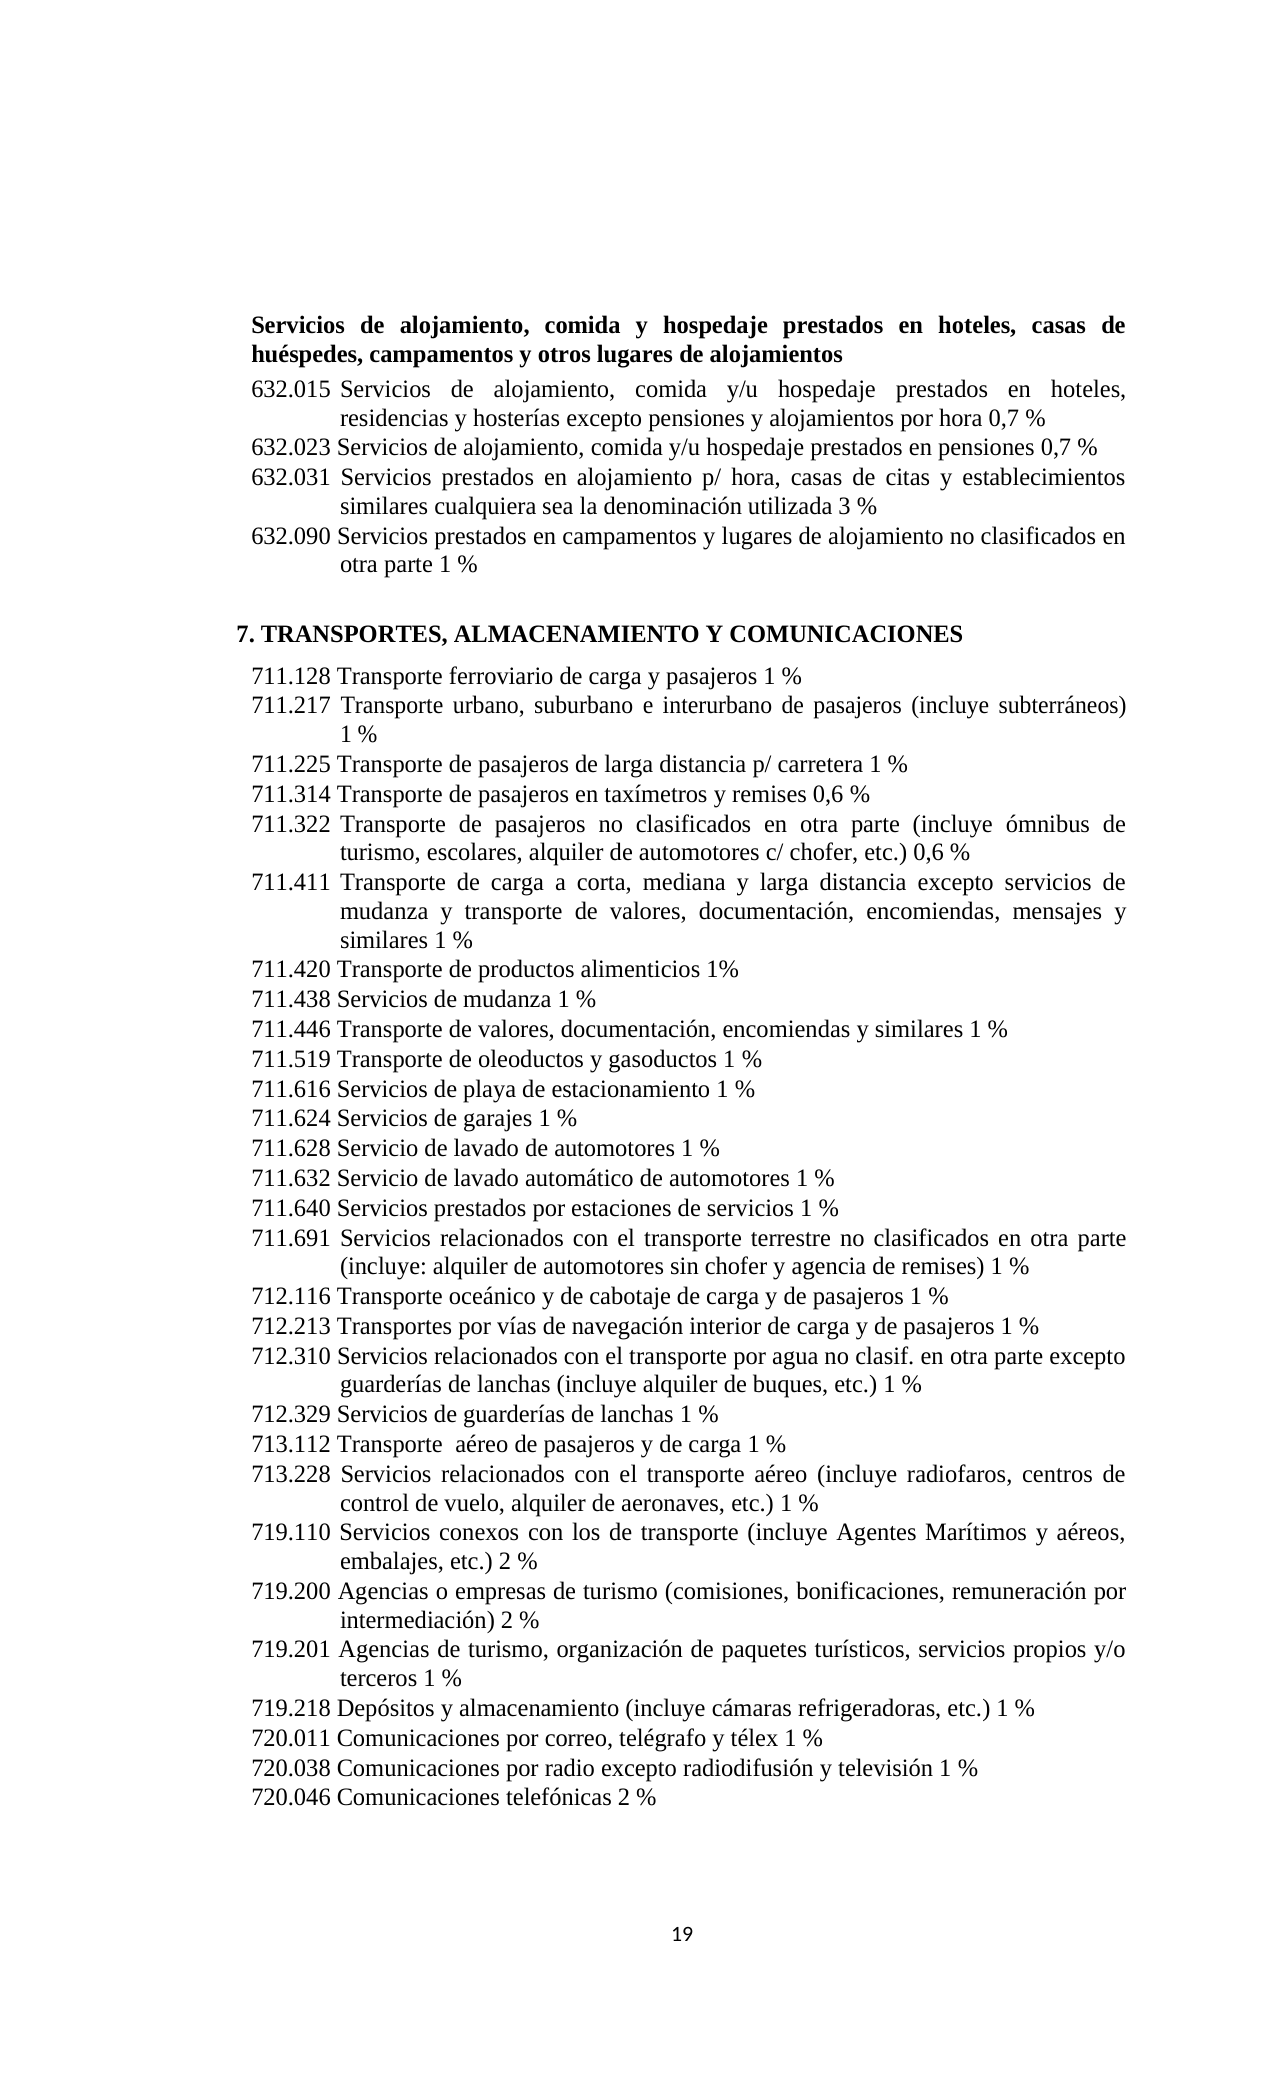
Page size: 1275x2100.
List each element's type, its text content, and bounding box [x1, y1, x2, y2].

text 712.116 Transporte oceánico y de cabotaje de carga y de pasajeros 1 % [251, 1281, 1127, 1310]
text 719.110 Servicios conexos con los de transporte (incluye Agentes Marítimos y aéreos, embalajes, etc.) 2 % [251, 1517, 1127, 1575]
text 719.218 Depósitos y almacenamiento (incluye cámaras refrigeradoras, etc.) 1 % [251, 1693, 1127, 1722]
text 711.624 Servicios de garajes 1 % [251, 1103, 1127, 1132]
text 711.225 Transporte de pasajeros de larga distancia p/ carretera 1 % [251, 749, 1127, 778]
text 711.446 Transporte de valores, documentación, encomiendas y similares 1 % [251, 1014, 1127, 1043]
text 720.038 Comunicaciones por radio excepto radiodifusión y televisión 1 % [251, 1753, 1127, 1781]
text 632.015 Servicios de alojamiento, comida y/u hospedaje prestados en hoteles, residencias y hosterías excepto pensiones y alojamientos por hora 0,7 % [251, 374, 1127, 431]
text 711.628 Servicio de lavado de automotores 1 % [251, 1133, 1127, 1162]
text 632.090 Servicios prestados en campamentos y lugares de alojamiento no clasificados en otra parte 1 % [251, 521, 1127, 578]
text 720.011 Comunicaciones por correo, telégrafo y télex 1 % [251, 1723, 1127, 1752]
text 711.314 Transporte de pasajeros en taxímetros y remises 0,6 % [251, 779, 1127, 808]
text 711.632 Servicio de lavado automático de automotores 1 % [251, 1163, 1127, 1192]
text 713.228 Servicios relacionados con el transporte aéreo (incluye radiofaros, centros de control de vuelo, alquiler de aeronaves, etc.) 1 % [251, 1459, 1127, 1516]
text 711.411 Transporte de carga a corta, mediana y larga distancia excepto servicios de mudanza y transporte de valores, documentación, encomiendas, mensajes y similares 1 % [251, 867, 1127, 953]
text 711.691 Servicios relacionados con el transporte terrestre no clasificados en otra parte (incluye: alquiler de automotores sin chofer y agencia de remises) 1 % [251, 1223, 1127, 1280]
text 711.640 Servicios prestados por estaciones de servicios 1 % [251, 1193, 1127, 1222]
text 719.200 Agencias o empresas de turismo (comisiones, bonificaciones, remuneración por intermediación) 2 % [251, 1576, 1127, 1633]
text 711.217 Transporte urbano, suburbano e interurbano de pasajeros (incluye subterráneos) 1 % [251, 691, 1127, 748]
text 711.322 Transporte de pasajeros no clasificados en otra parte (incluye ómnibus de turismo, escolares, alquiler de automotores c/ chofer, etc.) 0,6 % [251, 809, 1127, 866]
text 632.031 Servicios prestados en alojamiento p/ hora, casas de citas y establecimientos similares cualquiera sea la denominación utilizada 3 % [251, 462, 1127, 520]
text 711.128 Transporte ferroviario de carga y pasajeros 1 % [251, 661, 1127, 689]
text 713.112 Transporte aéreo de pasajeros y de carga 1 % [251, 1429, 1127, 1458]
text 712.213 Transportes por vías de navegación interior de carga y de pasajeros 1 % [251, 1311, 1127, 1340]
text 632.023 Servicios de alojamiento, comida y/u hospedaje prestados en pensiones 0,7 % [251, 432, 1127, 461]
text 711.438 Servicios de mudanza 1 % [251, 984, 1127, 1013]
text 711.616 Servicios de playa de estacionamiento 1 % [251, 1074, 1127, 1102]
text 711.519 Transporte de oleoductos y gasoductos 1 % [251, 1044, 1127, 1073]
text 719.201 Agencias de turismo, organización de paquetes turísticos, servicios propios y/o terceros 1 % [251, 1634, 1127, 1692]
text 7. TRANSPORTES, ALMACENAMIENTO Y COMUNICACIONES [236, 619, 1127, 648]
text 711.420 Transporte de productos alimenticios 1% [251, 954, 1127, 983]
text 720.046 Comunicaciones telefónicas 2 % [251, 1782, 1127, 1811]
text 712.310 Servicios relacionados con el transporte por agua no clasif. en otra parte excepto guarderías de lanchas (incluye alquiler de buques, etc.) 1 % [251, 1341, 1127, 1398]
text 712.329 Servicios de guarderías de lanchas 1 % [251, 1399, 1127, 1428]
text Servicios de alojamiento, comida y hospedaje prestados en hoteles, casas de huéspedes, campamentos y otros lugares de alojamientos [251, 310, 1127, 368]
